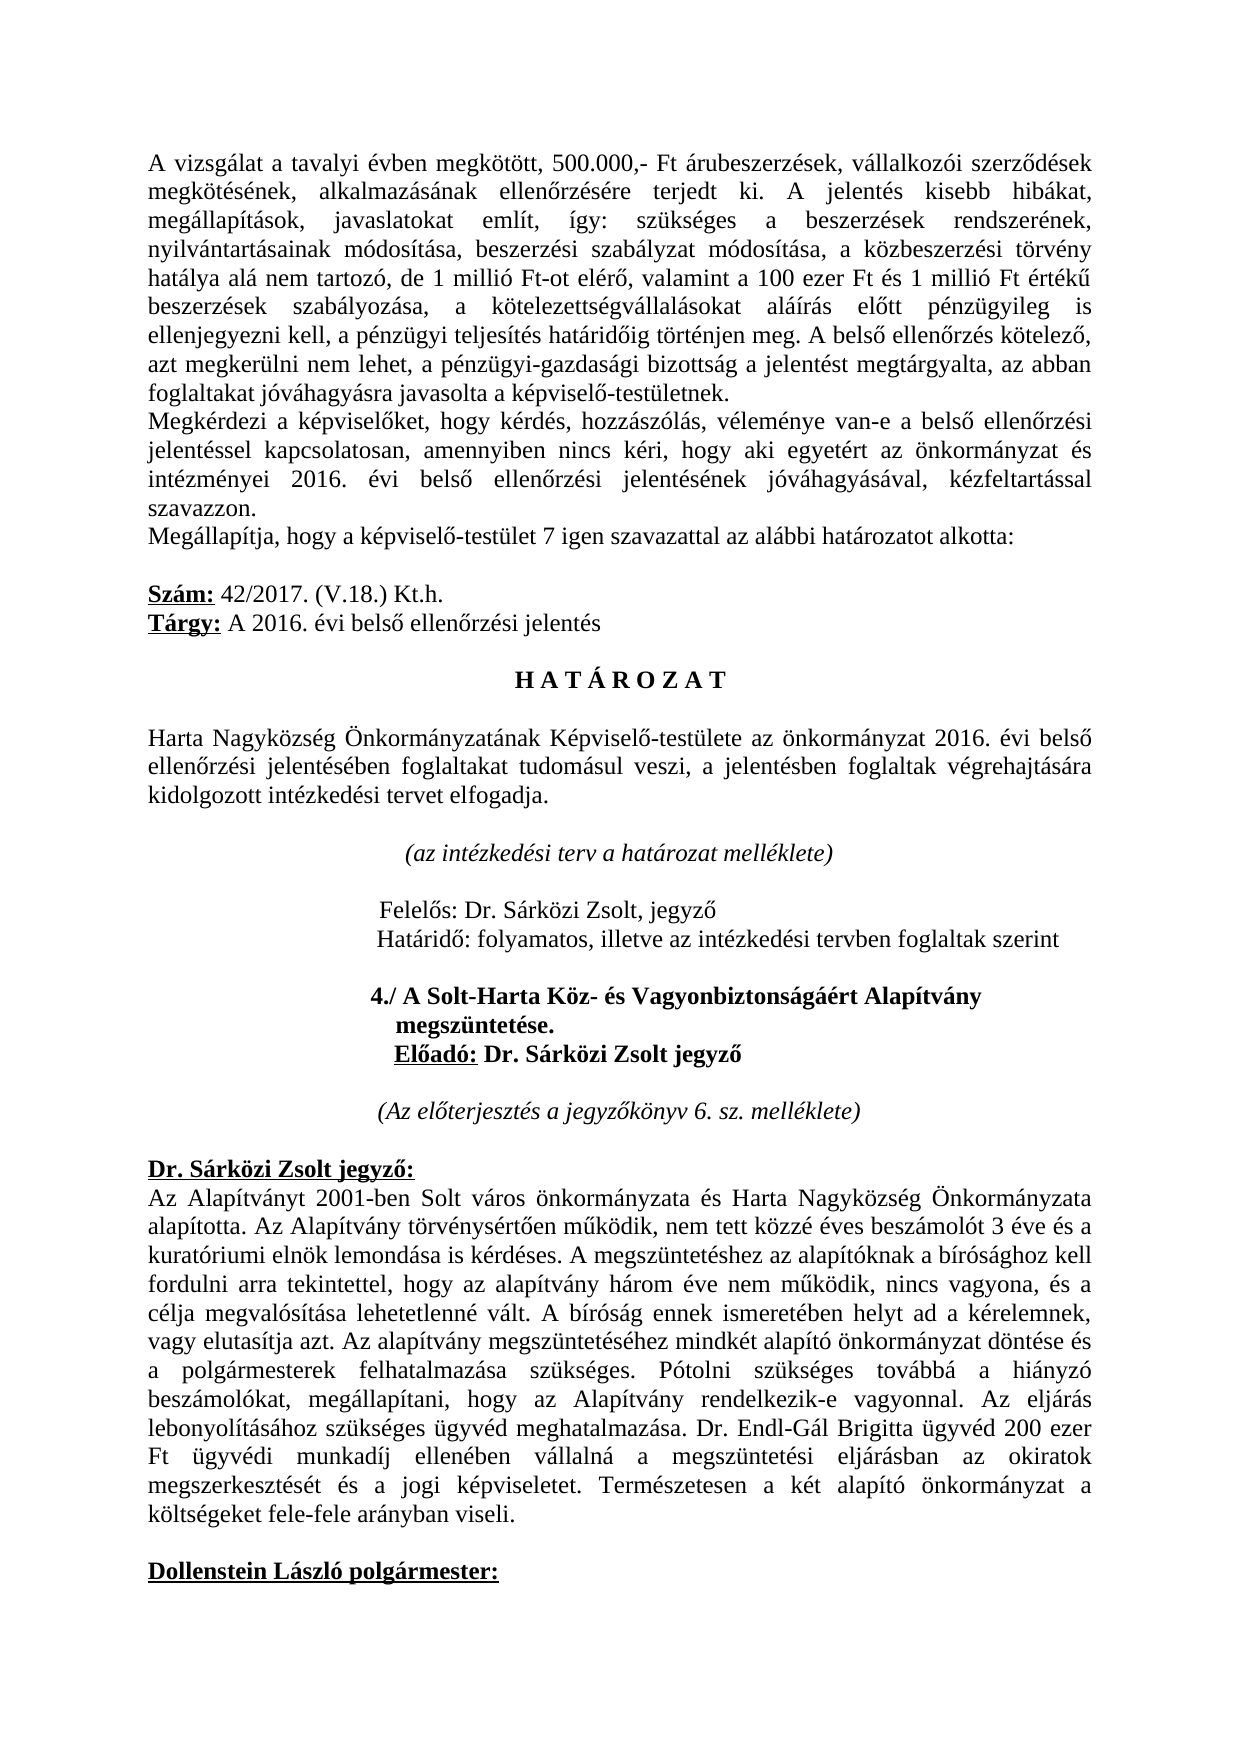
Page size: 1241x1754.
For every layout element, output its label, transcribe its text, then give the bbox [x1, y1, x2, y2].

text Dr. Sárközi Zsolt jegyző: [148, 1154, 1093, 1183]
text Határidő: folyamatos, illetve az intézkedési tervben foglaltak szerint [148, 924, 1093, 953]
text Az Alapítványt 2001-ben Solt város önkormányzata és Harta Nagyközség Önkormányzata alapította. Az Alapítvány törvénysértően működik, nem tett közzé éves beszámolót 3 éve és a kuratóriumi elnök lemondása is kérdéses. A megszüntetéshez az alapítóknak a bírósághoz kell fordulni arra tekintettel, hogy az alapítvány három éve nem működik, nincs vagyona, és a célja megvalósítása lehetetlenné vált. A bíróság ennek ismeretében helyt ad a kérelemnek, vagy elutasítja azt. Az alapítvány megszüntetéséhez mindkét alapító önkormányzat döntése és a polgármesterek felhatalmazása szükséges. Pótolni szükséges továbbá a hiányzó beszámolókat, megállapítani, hogy az Alapítvány rendelkezik-e vagyonnal. Az eljárás lebonyolításához szükséges ügyvéd meghatalmazása. Dr. Endl-Gál Brigitta ügyvéd 200 ezer Ft ügyvédi munkadíj ellenében vállalná a megszüntetési eljárásban az okiratok megszerkesztését és a jogi képviseletet. Természetesen a két alapító önkormányzat a költségeket fele-fele arányban viseli. [148, 1183, 1093, 1528]
text Felelős: Dr. Sárközi Zsolt, jegyző [148, 895, 1093, 924]
text 4./ A Solt-Harta Köz- és Vagyonbiztonságáért Alapítvány [369, 981, 1093, 1010]
text Tárgy: A 2016. évi belső ellenőrzési jelentés [148, 608, 1093, 636]
text (az intézkedési terv a határozat melléklete) [148, 838, 1093, 866]
text Harta Nagyközség Önkormányzatának Képviselő-testülete az önkormányzat 2016. évi belső ellenőrzési jelentésében foglaltakat tudomásul veszi, a jelentésben foglaltak végrehajtására kidolgozott intézkedési tervet elfogadja. [148, 723, 1093, 809]
text Dollenstein László polgármester: [148, 1556, 1093, 1585]
text (Az előterjesztés a jegyzőkönyv 6. sz. melléklete) [148, 1096, 1093, 1125]
text Előadó: Dr. Sárközi Zsolt jegyző [295, 1039, 1093, 1068]
text Szám: 42/2017. (V.18.) Kt.h. [148, 579, 1093, 608]
text Megkérdezi a képviselőket, hogy kérdés, hozzászólás, véleménye van-e a belső ellenőrzési jelentéssel kapcsolatosan, amennyiben nincs kéri, hogy aki egyetért az önkormányzat és intézményei 2016. évi belső ellenőrzési jelentésének jóváhagyásával, kézfeltartással szavazzon. [148, 406, 1093, 521]
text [148, 148, 1093, 406]
text megszüntetése. [369, 1010, 1093, 1039]
text Megállapítja, hogy a képviselő-testület 7 igen szavazattal az alábbi határozatot alkotta: [148, 521, 1093, 550]
text H A T Á R O Z A T [148, 665, 1093, 694]
